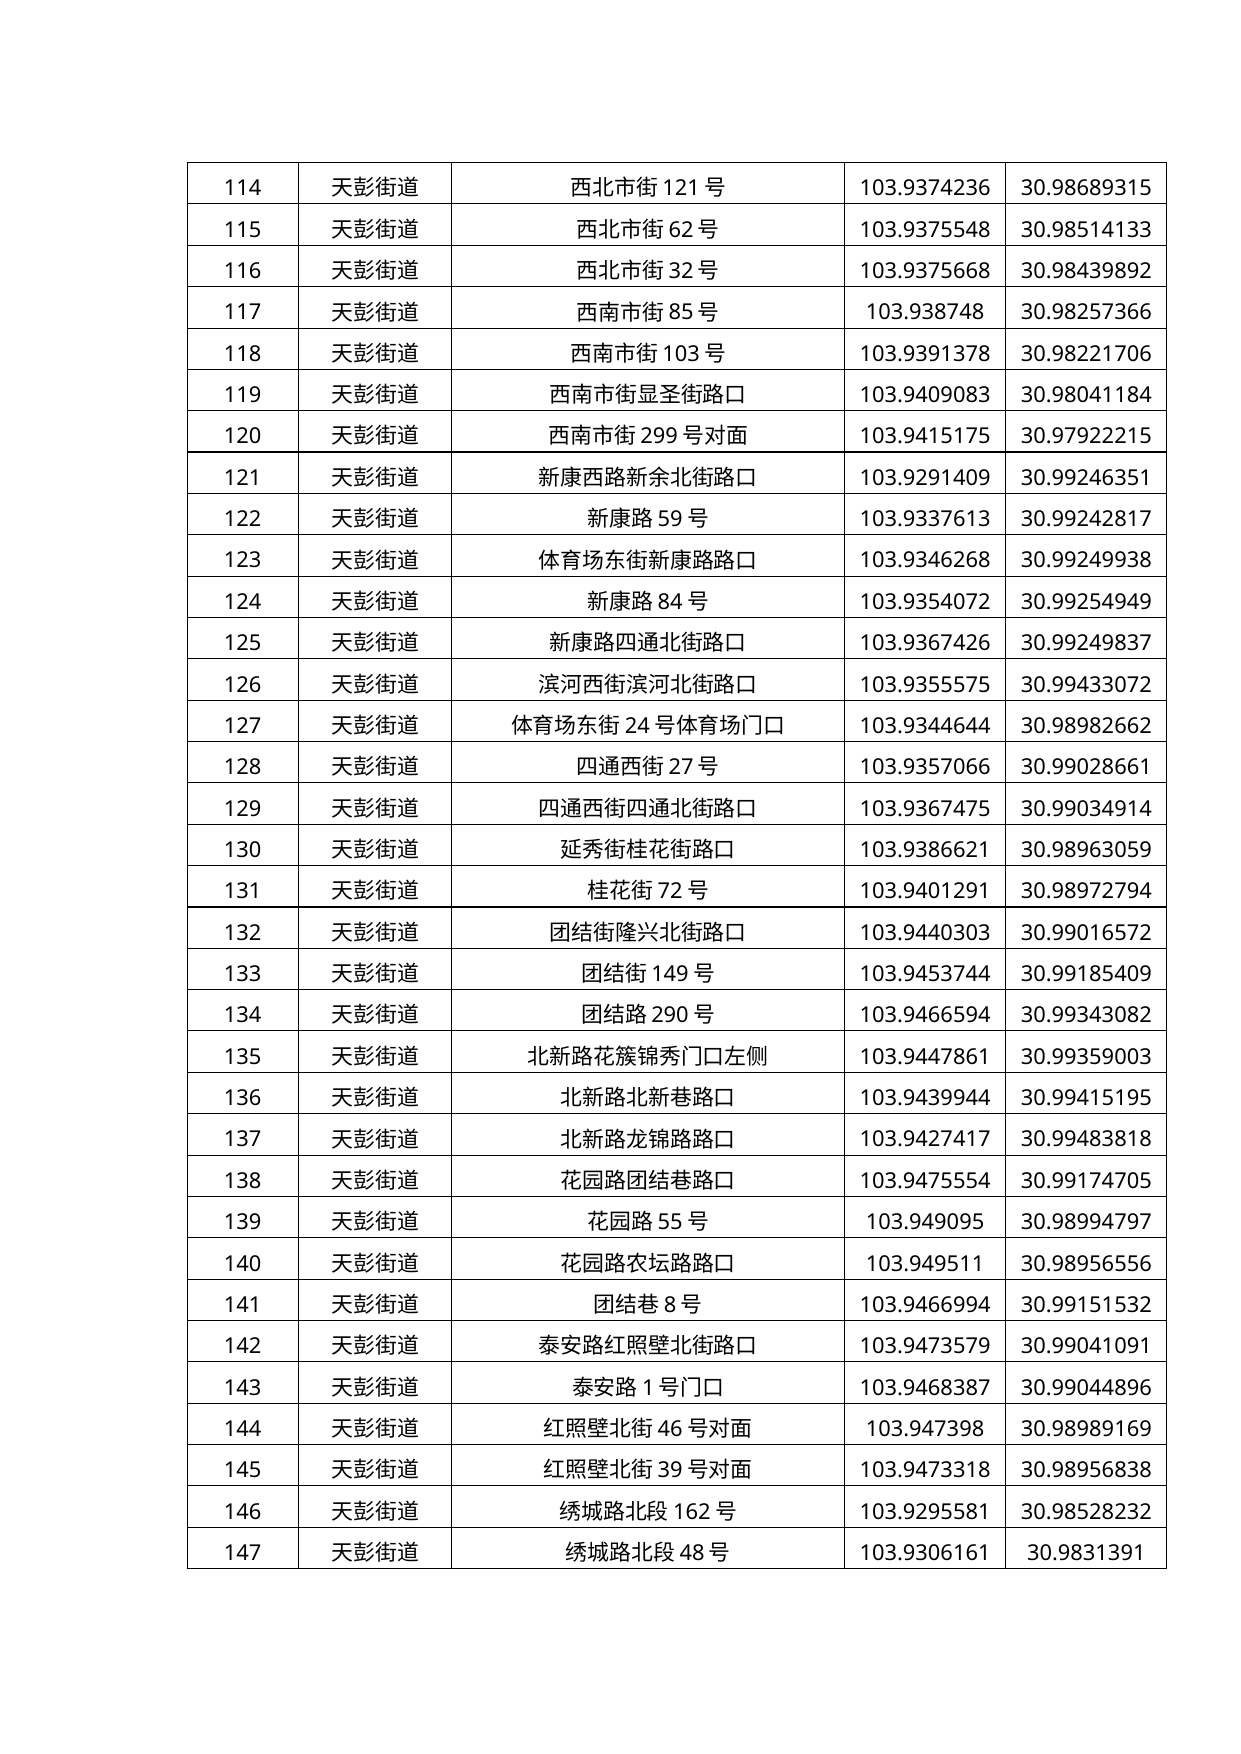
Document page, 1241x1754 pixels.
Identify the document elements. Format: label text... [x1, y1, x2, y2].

table_cell 新康路四通北街路口 [452, 618, 844, 658]
table_cell 四通西街四通北街路口 [452, 783, 844, 824]
table_cell 119 [188, 370, 298, 410]
table_cell 天彭街道 [299, 1280, 451, 1320]
table_cell 103.9306161 [845, 1528, 1005, 1568]
table_cell 30.98982662 [1006, 701, 1166, 741]
table_cell 117 [188, 287, 298, 327]
table_cell 红照壁北街39号对面 [452, 1445, 844, 1485]
table_cell 30.98956838 [1006, 1445, 1166, 1485]
table_cell 天彭街道 [299, 701, 451, 741]
table_cell 103.9468387 [845, 1362, 1005, 1403]
table_cell 天彭街道 [299, 742, 451, 782]
table_cell 30.98972794 [1006, 866, 1166, 906]
table_cell 30.99174705 [1006, 1156, 1166, 1196]
table_cell 30.99034914 [1006, 783, 1166, 824]
table_cell 天彭街道 [299, 949, 451, 989]
table_cell 123 [188, 535, 298, 576]
table_cell 30.9831391 [1006, 1528, 1166, 1568]
table_cell 天彭街道 [299, 1197, 451, 1237]
table_cell 30.99044896 [1006, 1362, 1166, 1403]
table_cell 30.98257366 [1006, 287, 1166, 327]
table_cell 30.99151532 [1006, 1280, 1166, 1320]
table_cell 北新路花簇锦秀门口左侧 [452, 1031, 844, 1072]
table_cell 103.9466994 [845, 1280, 1005, 1320]
table_cell 天彭街道 [299, 1486, 451, 1527]
table_cell 30.99433072 [1006, 659, 1166, 699]
table_cell 新康路84号 [452, 577, 844, 617]
table_cell 30.98689315 [1006, 163, 1166, 203]
table_cell 团结街149号 [452, 949, 844, 989]
table_cell 103.9374236 [845, 163, 1005, 203]
table_cell 天彭街道 [299, 990, 451, 1030]
table_cell 103.9440303 [845, 908, 1005, 948]
table_cell 西北市街32号 [452, 246, 844, 286]
table_cell 花园路农坛路路口 [452, 1238, 844, 1278]
table_cell 西北市街62号 [452, 204, 844, 245]
table_cell 103.9415175 [845, 411, 1005, 451]
table_cell 天彭街道 [299, 535, 451, 576]
table_cell 天彭街道 [299, 494, 451, 534]
table_cell 30.99254949 [1006, 577, 1166, 617]
table_cell 30.98439892 [1006, 246, 1166, 286]
table_cell 30.99249938 [1006, 535, 1166, 576]
table_cell 滨河西街滨河北街路口 [452, 659, 844, 699]
table_cell 30.98514133 [1006, 204, 1166, 245]
table_cell 103.9473318 [845, 1445, 1005, 1485]
table_cell 体育场东街新康路路口 [452, 535, 844, 576]
table_cell 103.9354072 [845, 577, 1005, 617]
table_cell 新康路59号 [452, 494, 844, 534]
table_cell 绣城路北段48号 [452, 1528, 844, 1568]
table_cell 138 [188, 1156, 298, 1196]
table_cell 30.99242817 [1006, 494, 1166, 534]
table_cell 四通西街27号 [452, 742, 844, 782]
table_cell 30.99483818 [1006, 1114, 1166, 1154]
table_cell 天彭街道 [299, 1073, 451, 1113]
table_cell 143 [188, 1362, 298, 1403]
table_cell 144 [188, 1404, 298, 1444]
table_cell 30.99028661 [1006, 742, 1166, 782]
table_cell 103.9367426 [845, 618, 1005, 658]
table_cell 北新路龙锦路路口 [452, 1114, 844, 1154]
table_cell 139 [188, 1197, 298, 1237]
table_cell 30.97922215 [1006, 411, 1166, 451]
table_cell 103.949095 [845, 1197, 1005, 1237]
table_cell 天彭街道 [299, 453, 451, 493]
table_cell 103.9466594 [845, 990, 1005, 1030]
table_cell 天彭街道 [299, 866, 451, 906]
table_cell 121 [188, 453, 298, 493]
table_cell 103.9295581 [845, 1486, 1005, 1527]
table_cell 30.99185409 [1006, 949, 1166, 989]
table_cell 30.98221706 [1006, 329, 1166, 369]
table_cell 136 [188, 1073, 298, 1113]
table_cell 30.98956556 [1006, 1238, 1166, 1278]
table_cell 天彭街道 [299, 370, 451, 410]
table_cell 103.9409083 [845, 370, 1005, 410]
table_cell 103.9453744 [845, 949, 1005, 989]
table_cell 30.98041184 [1006, 370, 1166, 410]
table_cell 西南市街103号 [452, 329, 844, 369]
table_cell 天彭街道 [299, 783, 451, 824]
table_cell 天彭街道 [299, 618, 451, 658]
table_cell 天彭街道 [299, 1031, 451, 1072]
table_cell 团结街隆兴北街路口 [452, 908, 844, 948]
table_cell 115 [188, 204, 298, 245]
table_cell 30.99343082 [1006, 990, 1166, 1030]
table_cell 天彭街道 [299, 825, 451, 865]
table_cell 103.9401291 [845, 866, 1005, 906]
table_cell 134 [188, 990, 298, 1030]
table_cell 120 [188, 411, 298, 451]
table_cell 天彭街道 [299, 163, 451, 203]
table_cell 103.949511 [845, 1238, 1005, 1278]
table_cell 125 [188, 618, 298, 658]
table_cell 146 [188, 1486, 298, 1527]
table_cell 绣城路北段162号 [452, 1486, 844, 1527]
table_cell 30.99249837 [1006, 618, 1166, 658]
table_cell 天彭街道 [299, 1238, 451, 1278]
table_cell 桂花街72号 [452, 866, 844, 906]
table_cell 103.9473579 [845, 1321, 1005, 1361]
table_cell 天彭街道 [299, 577, 451, 617]
table_cell 西北市街121号 [452, 163, 844, 203]
table_cell 103.9386621 [845, 825, 1005, 865]
table_cell 天彭街道 [299, 1156, 451, 1196]
table_cell 天彭街道 [299, 329, 451, 369]
table_cell 103.9427417 [845, 1114, 1005, 1154]
table_cell 122 [188, 494, 298, 534]
table_cell 103.9475554 [845, 1156, 1005, 1196]
table_cell 30.99041091 [1006, 1321, 1166, 1361]
table_cell 北新路北新巷路口 [452, 1073, 844, 1113]
table_cell 30.99016572 [1006, 908, 1166, 948]
table_cell 103.9367475 [845, 783, 1005, 824]
table_cell 天彭街道 [299, 659, 451, 699]
table_cell 130 [188, 825, 298, 865]
table_cell 天彭街道 [299, 1362, 451, 1403]
table_cell 103.947398 [845, 1404, 1005, 1444]
table_cell 天彭街道 [299, 411, 451, 451]
table_cell 天彭街道 [299, 246, 451, 286]
table_cell 124 [188, 577, 298, 617]
table_cell 30.98989169 [1006, 1404, 1166, 1444]
table_cell 30.98528232 [1006, 1486, 1166, 1527]
table_cell 128 [188, 742, 298, 782]
table_cell 131 [188, 866, 298, 906]
table_cell 103.9337613 [845, 494, 1005, 534]
table_cell 天彭街道 [299, 1114, 451, 1154]
table_cell 天彭街道 [299, 1404, 451, 1444]
table_cell 新康西路新余北街路口 [452, 453, 844, 493]
table_cell 141 [188, 1280, 298, 1320]
table_cell 103.9391378 [845, 329, 1005, 369]
table_cell 30.99415195 [1006, 1073, 1166, 1113]
table_cell 103.9447861 [845, 1031, 1005, 1072]
table_cell 西南市街85号 [452, 287, 844, 327]
table_cell 103.9346268 [845, 535, 1005, 576]
table_cell 30.99246351 [1006, 453, 1166, 493]
table_cell 129 [188, 783, 298, 824]
table_cell 30.98994797 [1006, 1197, 1166, 1237]
table_cell 延秀街桂花街路口 [452, 825, 844, 865]
table_cell 118 [188, 329, 298, 369]
table_cell 133 [188, 949, 298, 989]
table_cell 天彭街道 [299, 287, 451, 327]
table_cell 天彭街道 [299, 908, 451, 948]
table_cell 140 [188, 1238, 298, 1278]
table_cell 花园路团结巷路口 [452, 1156, 844, 1196]
table_cell 135 [188, 1031, 298, 1072]
table_cell 145 [188, 1445, 298, 1485]
table_cell 30.99359003 [1006, 1031, 1166, 1072]
table_cell 142 [188, 1321, 298, 1361]
table_cell 30.98963059 [1006, 825, 1166, 865]
table_cell 126 [188, 659, 298, 699]
table_cell 天彭街道 [299, 1528, 451, 1568]
table_cell 103.938748 [845, 287, 1005, 327]
table_cell 103.9344644 [845, 701, 1005, 741]
table_cell 团结路290号 [452, 990, 844, 1030]
table_cell 团结巷8号 [452, 1280, 844, 1320]
table_cell 127 [188, 701, 298, 741]
table_cell 116 [188, 246, 298, 286]
table_cell 132 [188, 908, 298, 948]
table_cell 花园路55号 [452, 1197, 844, 1237]
table_cell 红照壁北街46号对面 [452, 1404, 844, 1444]
table_cell 西南市街显圣街路口 [452, 370, 844, 410]
table_cell 西南市街299号对面 [452, 411, 844, 451]
table_cell 天彭街道 [299, 1445, 451, 1485]
table_cell 天彭街道 [299, 1321, 451, 1361]
table_cell 103.9375668 [845, 246, 1005, 286]
table_cell 147 [188, 1528, 298, 1568]
table_cell 天彭街道 [299, 204, 451, 245]
table_cell 103.9439944 [845, 1073, 1005, 1113]
table_cell 泰安路红照壁北街路口 [452, 1321, 844, 1361]
table_cell 103.9357066 [845, 742, 1005, 782]
table_cell 103.9355575 [845, 659, 1005, 699]
table_cell 体育场东街24号体育场门口 [452, 701, 844, 741]
table_cell 103.9291409 [845, 453, 1005, 493]
table_cell 泰安路1号门口 [452, 1362, 844, 1403]
table_cell 114 [188, 163, 298, 203]
table_cell 103.9375548 [845, 204, 1005, 245]
table_cell 137 [188, 1114, 298, 1154]
